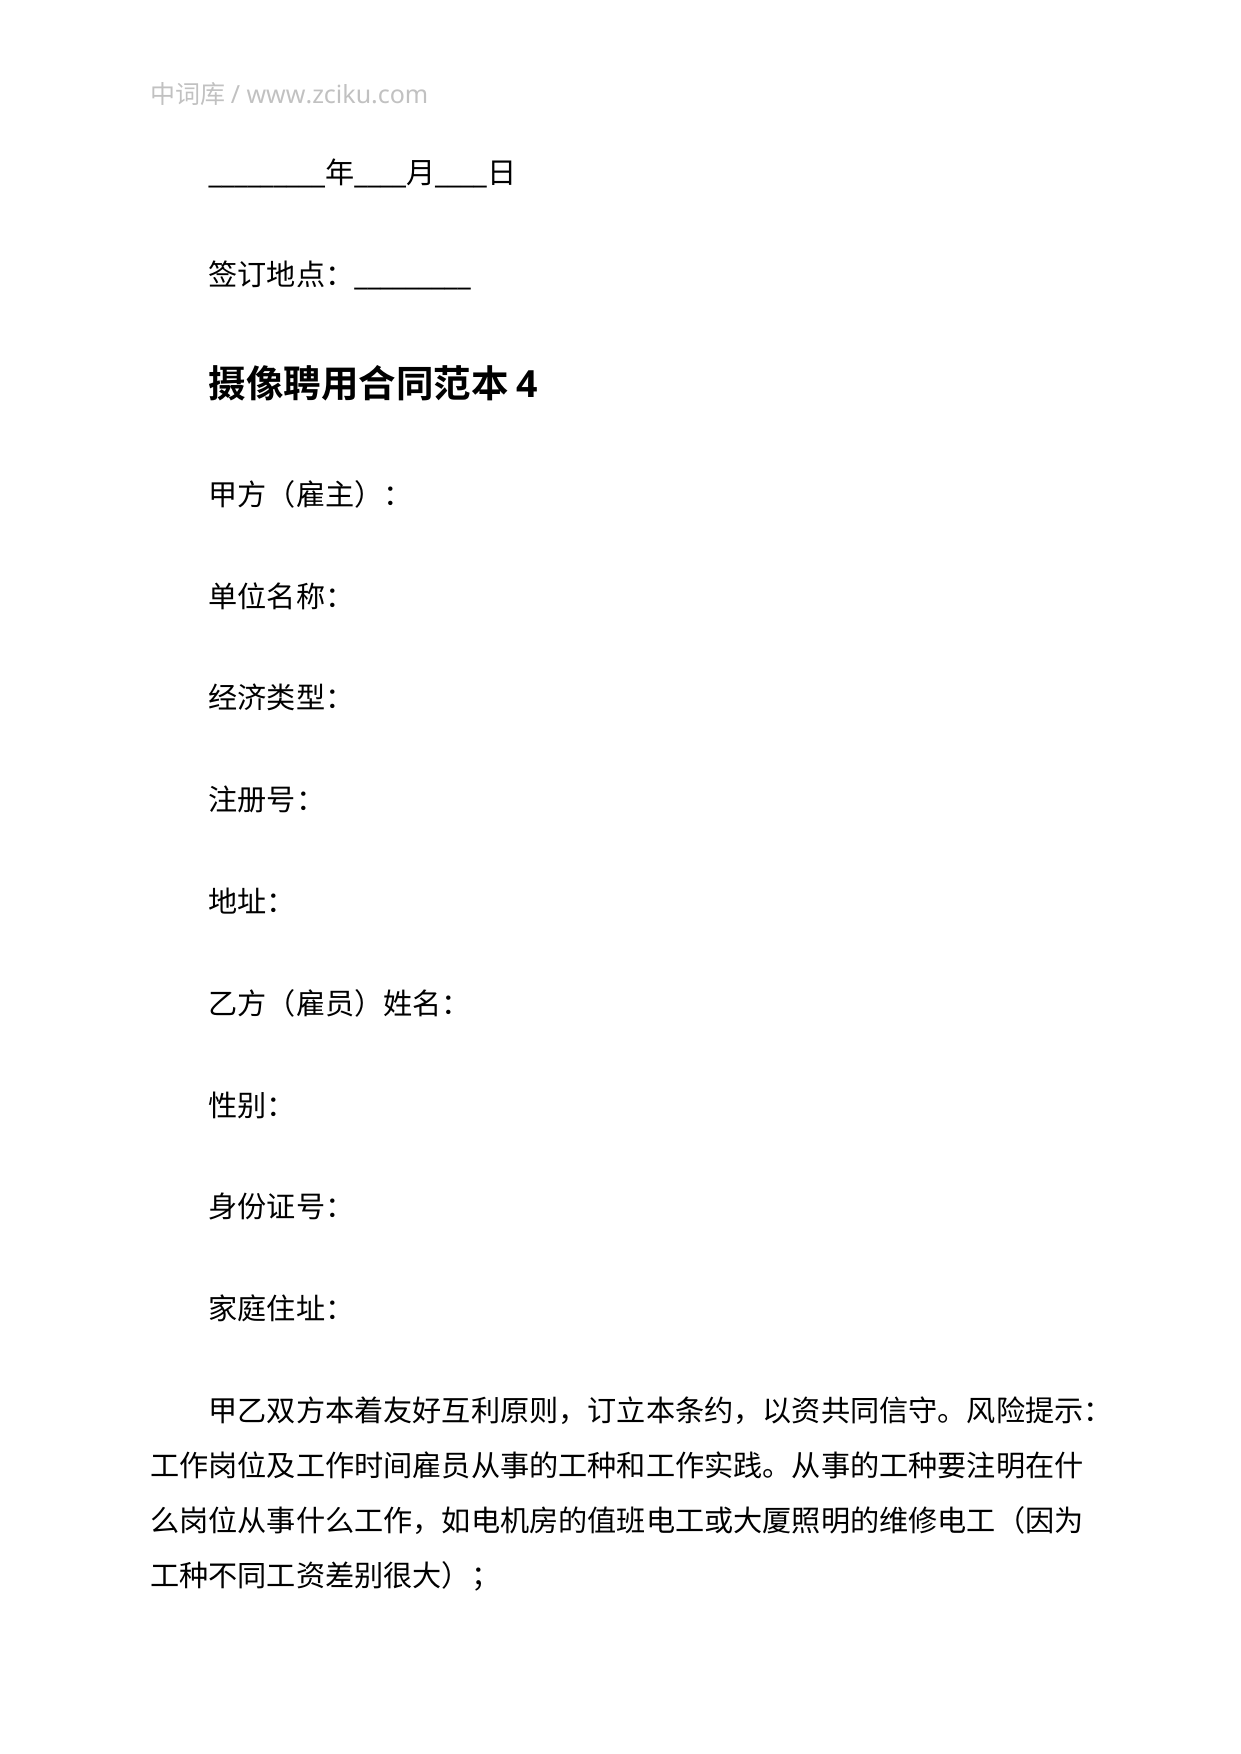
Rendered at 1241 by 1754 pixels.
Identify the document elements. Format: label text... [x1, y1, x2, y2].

text _________年____月____日 [150, 150, 1090, 192]
text 经济类型： [150, 675, 1090, 717]
text 身份证号： [150, 1184, 1090, 1226]
text 甲乙双方本着友好互利原则，订立本条约，以资共同信守。风险提示：工作岗位及工作时间雇员从事的工种和工作实践。从事的工种要注明在什么岗位从事什么工作，如电机房的值班电工或大厦照明的维修电工（因为工种不同工资差别很大）； [150, 1387, 1090, 1594]
text 乙方（雇员）姓名： [150, 980, 1090, 1023]
text 单位名称： [150, 573, 1090, 616]
text 性别： [150, 1082, 1090, 1124]
text 签订地点：_________ [150, 252, 1090, 294]
text 地址： [150, 879, 1090, 921]
text 甲方（雇主）： [150, 472, 1090, 514]
text 家庭住址： [150, 1286, 1090, 1328]
text 摄像聘用合同范本4 [150, 354, 1090, 408]
text 注册号： [150, 777, 1090, 819]
